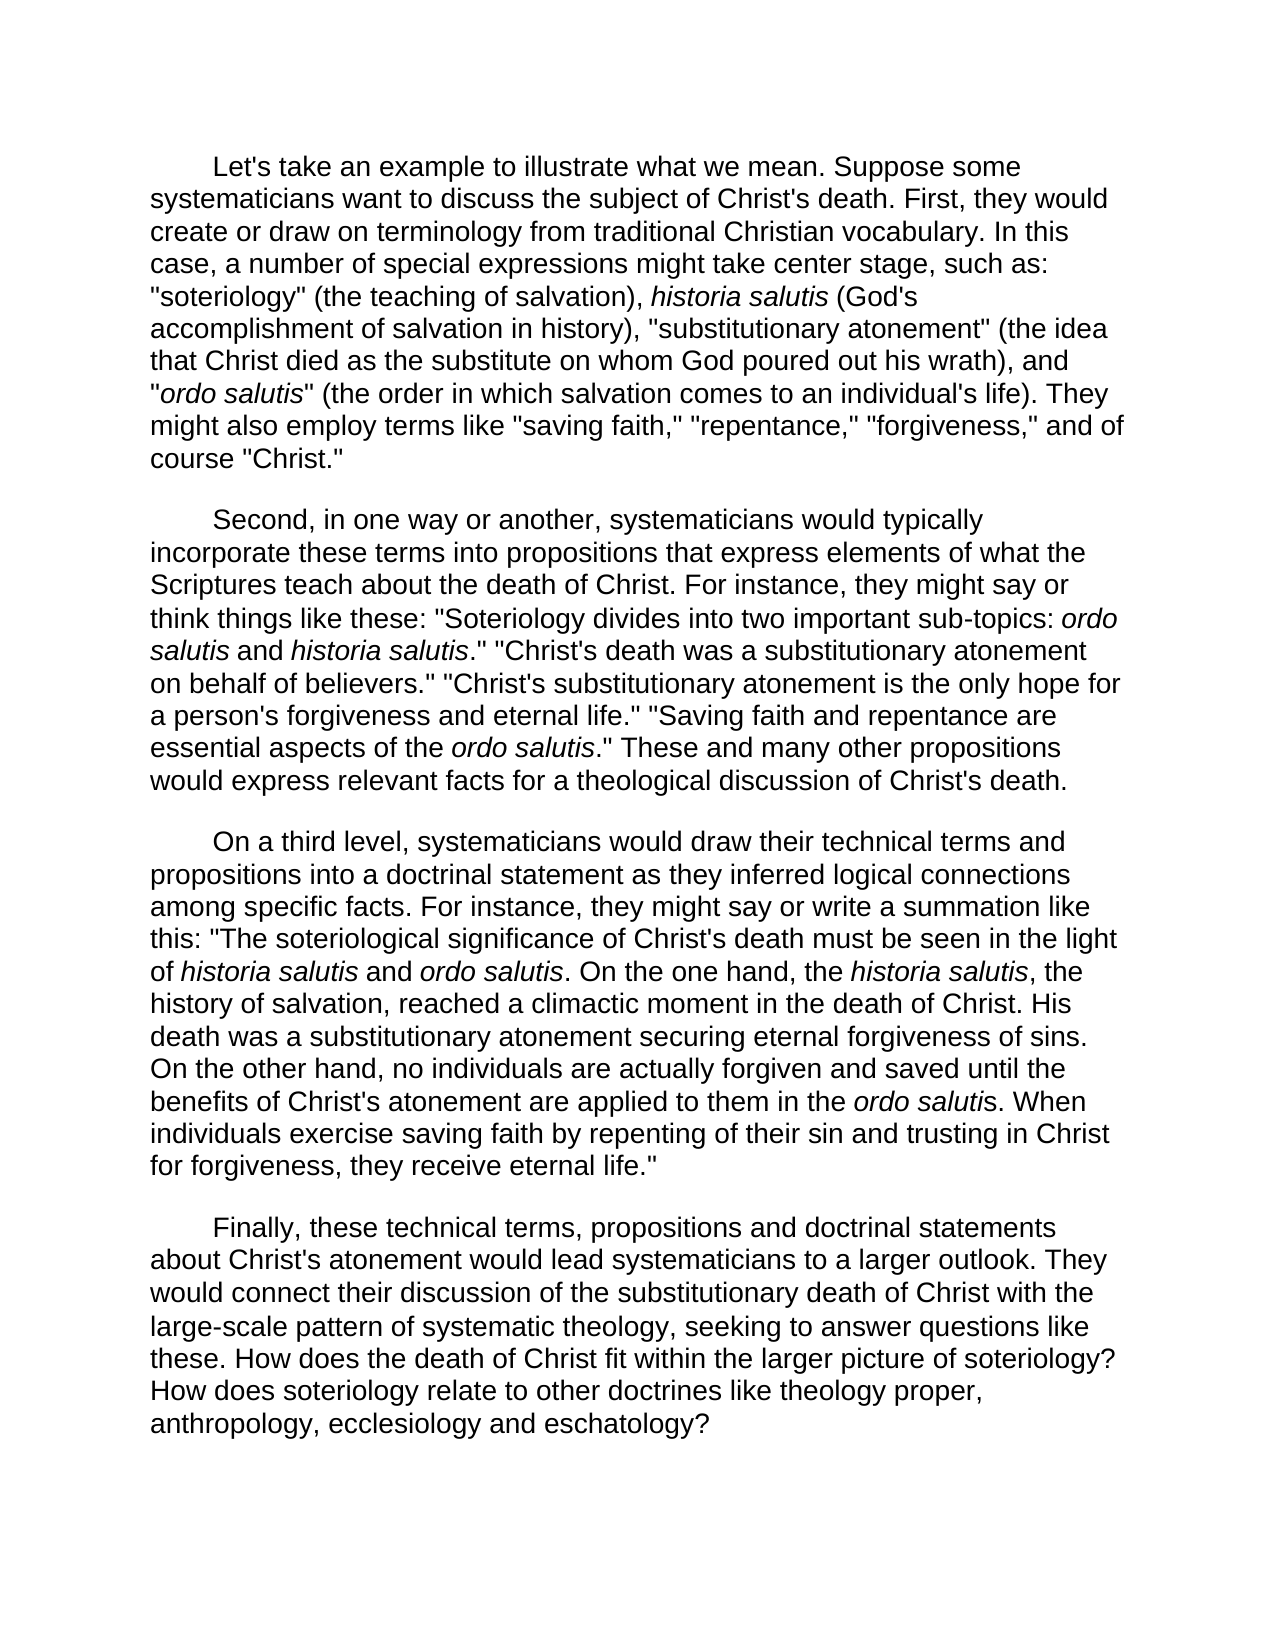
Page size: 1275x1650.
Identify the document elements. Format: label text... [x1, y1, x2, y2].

text On a third level, systematicians would draw their technical terms and propositions into a doctrinal statement as they inferred logical connections among specific facts. For instance, they might say or write a summation like this: "The soteriological significance of Christ's death must be seen in the light of historia salutis and ordo salutis. On the one hand, the historia salutis, the history of salvation, reached a climactic moment in the death of Christ. His death was a substitutionary atonement securing eternal forgiveness of sins. On the other hand, no individuals are actually forgiven and saved until the benefits of Christ's atonement are applied to them in the ordo salutis. When individuals exercise saving faith by repenting of their sin and trusting in Christ for forgiveness, they receive eternal life." [150, 825, 1125, 1182]
text Second, in one way or another, systematicians would typically incorporate these terms into propositions that express elements of what the Scriptures teach about the death of Christ. For instance, they might say or think things like these: "Soteriology divides into two important sub‐topics: ordo salutis and historia salutis." "Christ's death was a substitutionary atonement on behalf of believers." "Christ's substitutionary atonement is the only hope for a person's forgiveness and eternal life." "Saving faith and repentance are essential aspects of the ordo salutis." These and many other propositions would express relevant facts for a theological discussion of Christ's death. [150, 503, 1125, 796]
text Let's take an example to illustrate what we mean. Suppose some systematicians want to discuss the subject of Christ's death. First, they would create or draw on terminology from traditional Christian vocabulary. In this case, a number of special expressions might take center stage, such as: "soteriology" (the teaching of salvation), historia salutis (God's accomplishment of salvation in history), "substitutionary atonement" (the idea that Christ died as the substitute on whom God poured out his wrath), and "ordo salutis" (the order in which salvation comes to an individual's life). They might also employ terms like "saving faith," "repentance," "forgiveness," and of course "Christ." [150, 150, 1125, 474]
text Finally, these technical terms, propositions and doctrinal statements about Christ's atonement would lead systematicians to a larger outlook. They would connect their discussion of the substitutionary death of Christ with the large‐scale pattern of systematic theology, seeking to answer questions like these. How does the death of Christ fit within the larger picture of soteriology? How does soteriology relate to other doctrines like theology proper, anthropology, ecclesiology and eschatology? [150, 1211, 1125, 1439]
